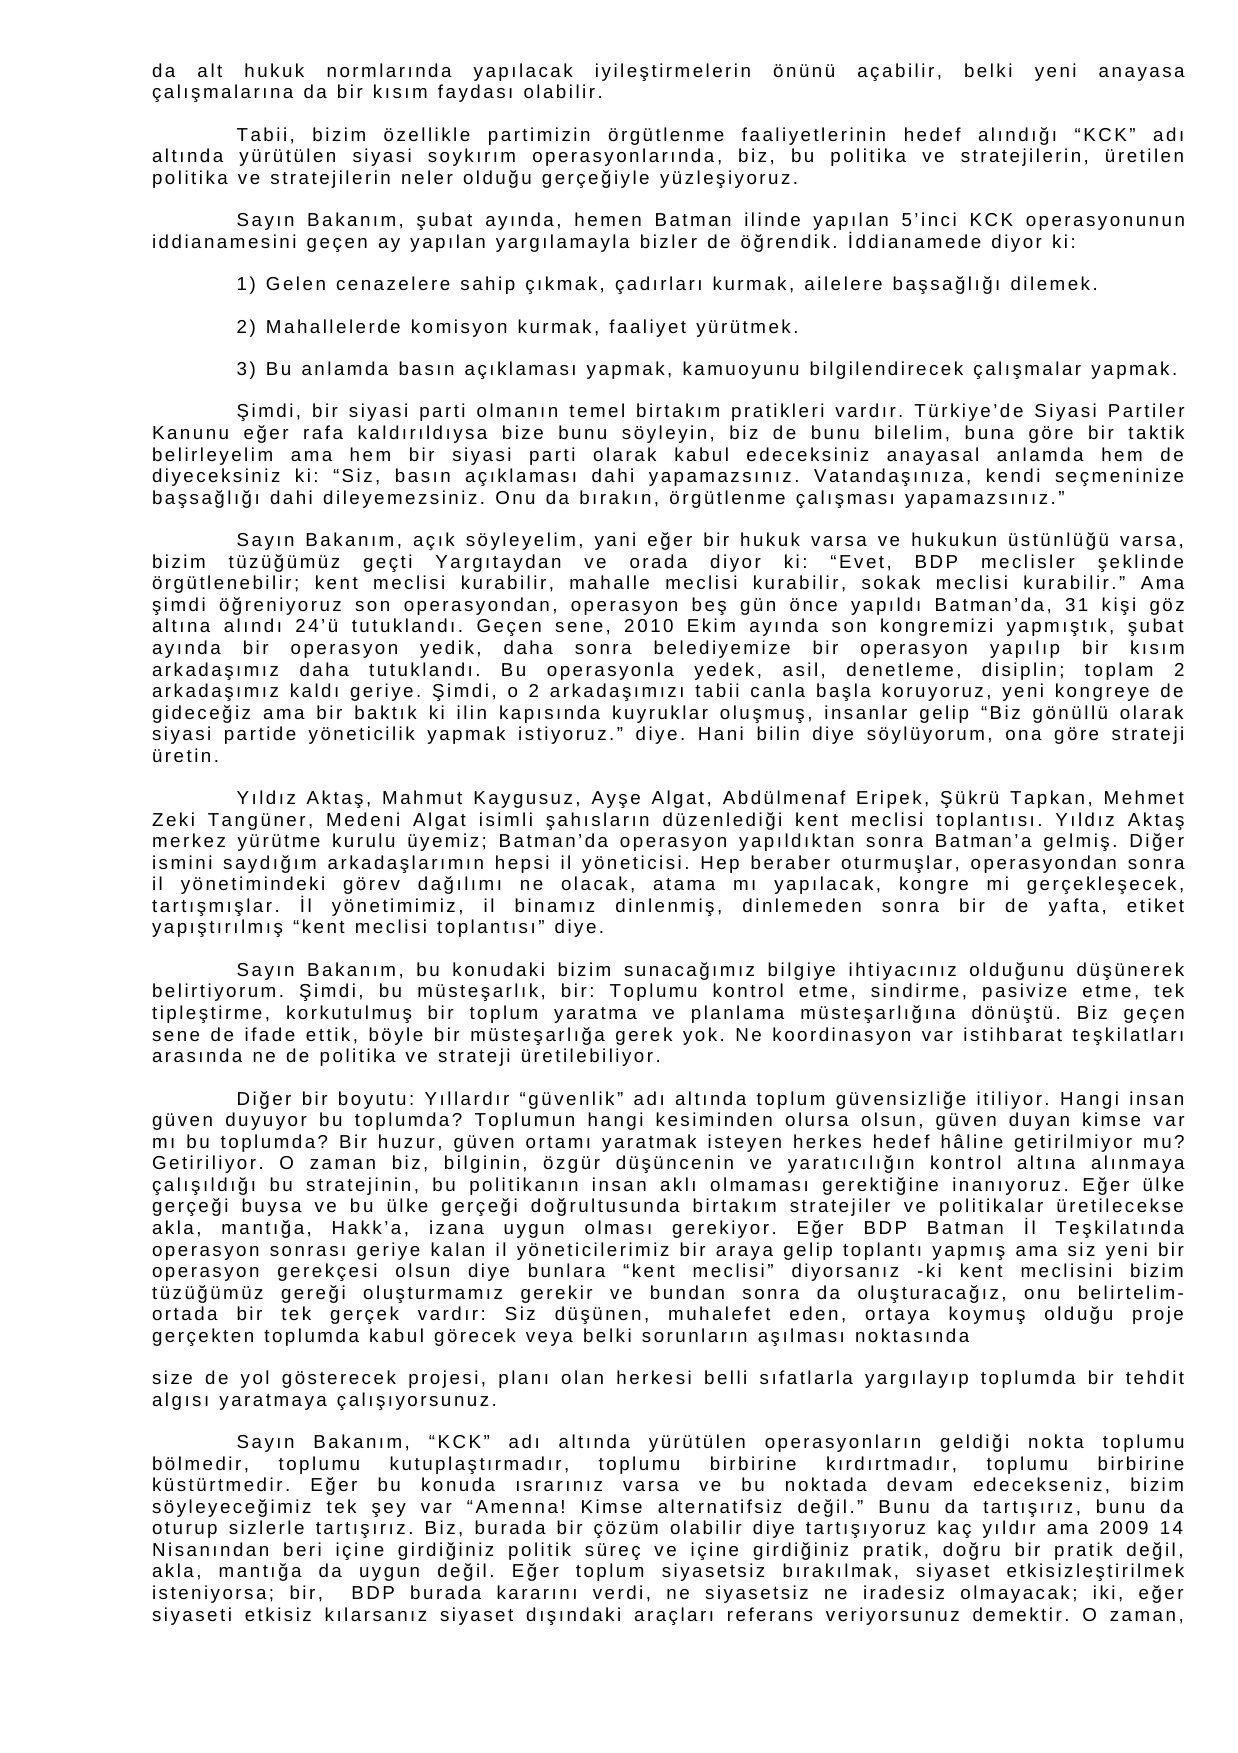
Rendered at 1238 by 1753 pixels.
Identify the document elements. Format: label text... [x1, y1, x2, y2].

text 3) Bu anlamda basın açıklaması yapmak, kamuoyunu bilgilendirecek çalışmalar yapmak. [152, 358, 1186, 379]
text size de yol gösterecek projesi, planı olan herkesi belli sıfatlarla yargılayıp toplumda bir tehdit algısı yaratmaya çalışıyorsunuz. [152, 1367, 1186, 1410]
text Sayın Bakanım, şubat ayında, hemen Batman ilinde yapılan 5’inci KCK operasyonunun iddianamesini geçen ay yapılan yargılamayla bizler de öğrendik. İddianamede diyor ki: [152, 209, 1186, 252]
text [152, 60, 1186, 103]
text Sayın Bakanım, bu konudaki bizim sunacağımız bilgiye ihtiyacınız olduğunu düşünerek belirtiyorum. Şimdi, bu müsteşarlık, bir: Toplumu kontrol etme, sindirme, pasivize etme, tek tipleştirme, korkutulmuş bir toplum yaratma ve planlama müsteşarlığına dönüştü. Biz geçen sene de ifade ettik, böyle bir müsteşarlığa gerek yok. Ne koordinasyon var istihbarat teşkilatları arasında ne de politika ve strateji üretilebiliyor. [152, 959, 1186, 1067]
text 2) Mahallelerde komisyon kurmak, faaliyet yürütmek. [152, 316, 1186, 337]
text Şimdi, bir siyasi parti olmanın temel birtakım pratikleri vardır. Türkiye’de Siyasi Partiler Kanunu eğer rafa kaldırıldıysa bize bunu söyleyin, biz de bunu bilelim, buna göre bir taktik belirleyelim ama hem bir siyasi parti olarak kabul edeceksiniz anayasal anlamda hem de diyeceksiniz ki: “Siz, basın açıklaması dahi yapamazsınız. Vatandaşınıza, kendi seçmeninize başsağlığı dahi dileyemezsiniz. Onu da bırakın, örgütlenme çalışması yapamazsınız.” [152, 400, 1186, 508]
text Sayın Bakanım, açık söyleyelim, yani eğer bir hukuk varsa ve hukukun üstünlüğü varsa, bizim tüzüğümüz geçti Yargıtaydan ve orada diyor ki: “Evet, BDP meclisler şeklinde örgütlenebilir; kent meclisi kurabilir, mahalle meclisi kurabilir, sokak meclisi kurabilir.” Ama şimdi öğreniyoruz son operasyondan, operasyon beş gün önce yapıldı Batman’da, 31 kişi göz altına alındı 24’ü tutuklandı. Geçen sene, 2010 Ekim ayında son kongremizi yapmıştık, şubat ayında bir operasyon yedik, daha sonra belediyemize bir operasyon yapılıp bir kısım arkadaşımız daha tutuklandı. Bu operasyonla yedek, asil, denetleme, disiplin; toplam 2 arkadaşımız kaldı geriye. Şimdi, o 2 arkadaşımızı tabii canla başla koruyoruz, yeni kongreye de gideceğiz ama bir baktık ki ilin kapısında kuyruklar oluşmuş, insanlar gelip “Biz gönüllü olarak siyasi partide yöneticilik yapmak istiyoruz.” diye. Hani bilin diye söylüyorum, ona göre strateji üretin. [152, 529, 1186, 766]
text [152, 1431, 1186, 1625]
text 1) Gelen cenazelere sahip çıkmak, çadırları kurmak, ailelere başsağlığı dilemek. [152, 273, 1186, 295]
text Tabii, bizim özellikle partimizin örgütlenme faaliyetlerinin hedef alındığı “KCK” adı altında yürütülen siyasi soykırım operasyonlarında, biz, bu politika ve stratejilerin, üretilen politika ve stratejilerin neler olduğu gerçeğiyle yüzleşiyoruz. [152, 124, 1186, 188]
text Diğer bir boyutu: Yıllardır “güvenlik” adı altında toplum güvensizliğe itiliyor. Hangi insan güven duyuyor bu toplumda? Toplumun hangi kesiminden olursa olsun, güven duyan kimse var mı bu toplumda? Bir huzur, güven ortamı yaratmak isteyen herkes hedef hâline getirilmiyor mu? Getiriliyor. O zaman biz, bilginin, özgür düşüncenin ve yaratıcılığın kontrol altına alınmaya çalışıldığı bu stratejinin, bu politikanın insan aklı olmaması gerektiğine inanıyoruz. Eğer ülke gerçeği buysa ve bu ülke gerçeği doğrultusunda birtakım stratejiler ve politikalar üretilecekse akla, mantığa, Hakk’a, izana uygun olması gerekiyor. Eğer BDP Batman İl Teşkilatında operasyon sonrası geriye kalan il yöneticilerimiz bir araya gelip toplantı yapmış ama siz yeni bir operasyon gerekçesi olsun diye bunlara “kent meclisi” diyorsanız -ki kent meclisini bizim tüzüğümüz gereği oluşturmamız gerekir ve bundan sonra da oluşturacağız, onu belirtelim- ortada bir tek gerçek vardır: Siz düşünen, muhalefet eden, ortaya koymuş olduğu proje gerçekten toplumda kabul görecek veya belki sorunların aşılması noktasında [152, 1087, 1186, 1346]
text Yıldız Aktaş, Mahmut Kaygusuz, Ayşe Algat, Abdülmenaf Eripek, Şükrü Tapkan, Mehmet Zeki Tangüner, Medeni Algat isimli şahısların düzenlediği kent meclisi toplantısı. Yıldız Aktaş merkez yürütme kurulu üyemiz; Batman’da operasyon yapıldıktan sonra Batman’a gelmiş. Diğer ismini saydığım arkadaşlarımın hepsi il yöneticisi. Hep beraber oturmuşlar, operasyondan sonra il yönetimindeki görev dağılımı ne olacak, atama mı yapılacak, kongre mi gerçekleşecek, tartışmışlar. İl yönetimimiz, il binamız dinlenmiş, dinlemeden sonra bir de yafta, etiket yapıştırılmış “kent meclisi toplantısı” diye. [152, 787, 1186, 938]
